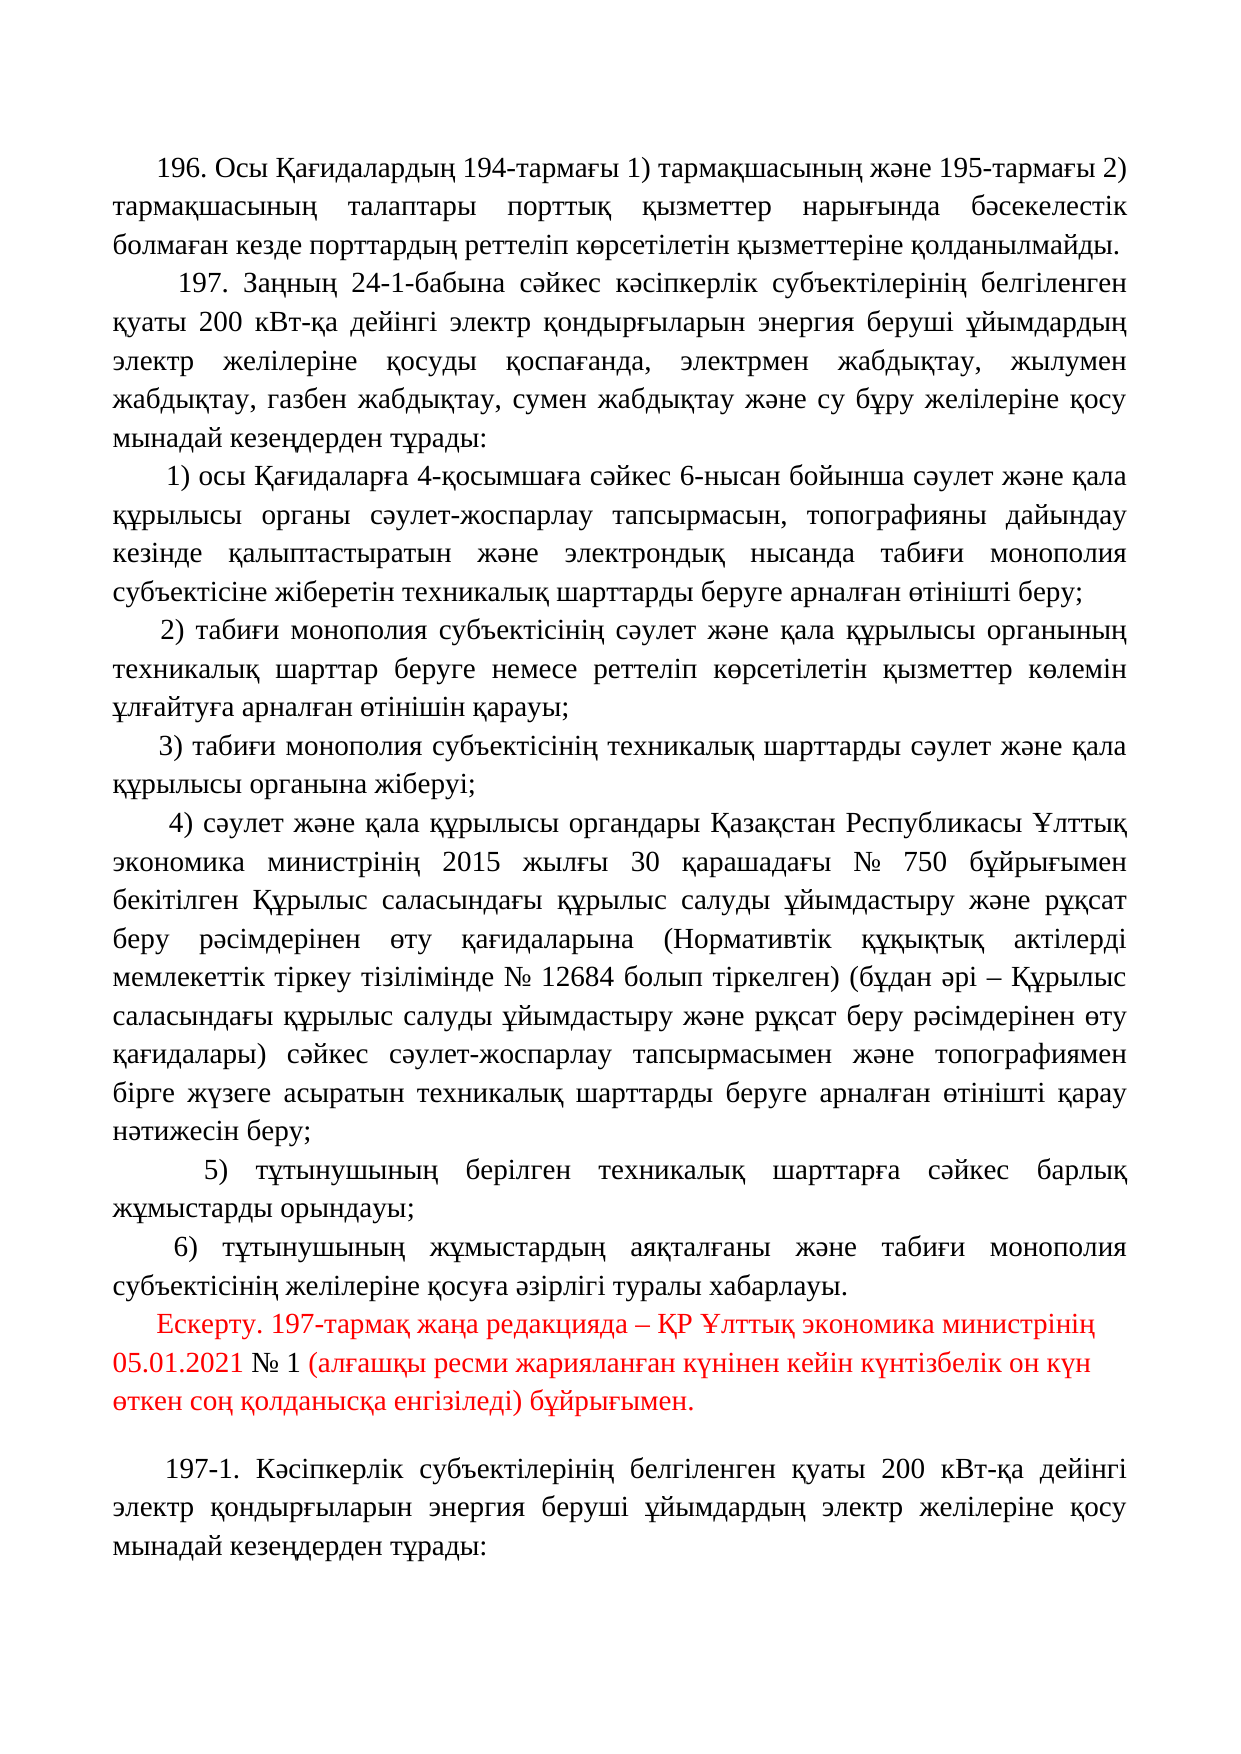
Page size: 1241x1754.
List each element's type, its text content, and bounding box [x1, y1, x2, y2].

text 197. Заңның 24-1-бабына сәйкес кәсіпкерлік субъектілерінің белгіленген қуаты 200 кВт-қа дейінгі электр қондырғыларын энергия беруші ұйымдардың электр желілеріне қосуды қоспағанда, электрмен жабдықтау, жылумен жабдықтау, газбен жабдықтау, сумен жабдықтау және су бұру желілеріне қосу мынадай кезеңдерден тұрады: [112, 266, 1128, 453]
text 5) тұтынушының берілген техникалық шарттарға сәйкес барлық жұмыстарды орындауы; [112, 1152, 1128, 1224]
text 1) осы Қағидаларға 4-қосымшаға сәйкес 6-нысан бойынша сәулет және қала құрылысы органы сәулет-жоспарлау тапсырмасын, топографияны дайындау кезінде қалыптастыратын және электрондық нысанда табиғи монополия субъектісіне жіберетін техникалық шарттарды беруге арналған өтінішті беру; [112, 458, 1128, 607]
text 196. Осы Қағидалардың 194-тармағы 1) тармақшасының және 195-тармағы 2) тармақшасының талаптары порттық қызметтер нарығында бәсекелестік болмаған кезде порттардың реттеліп көрсетілетін қызметтеріне қолданылмайды. [112, 150, 1128, 261]
text 3) табиғи монополия субъектісінің техникалық шарттарды сәулет және қала құрылысы органына жіберуі; [112, 728, 1128, 800]
text Ескерту. 197-тармақ жаңа редакцияда – ҚР Ұлттық экономика министрінің 05.01.2021 № 1 (алғашқы ресми жарияланған күнінен кейін күнтізбелік он күн өткен соң қолданысқа енгізіледі) бұйрығымен. [112, 1306, 1128, 1447]
text 4) сәулет және қала құрылысы органдары Қазақстан Республикасы Ұлттық экономика министрінің 2015 жылғы 30 қарашадағы № 750 бұйрығымен бекітілген Құрылыс саласындағы құрылыс салуды ұйымдастыру және рұқсат беру рәсімдерінен өту қағидаларына (Нормативтік құқықтық актілерді мемлекеттік тіркеу тізілімінде № 12684 болып тіркелген) (бұдан әрі – Құрылыс саласындағы құрылыс салуды ұйымдастыру және рұқсат беру рәсімдерінен өту қағидалары) сәйкес сәулет-жоспарлау тапсырмасымен және топографиямен бірге жүзеге асыратын техникалық шарттарды беруге арналған өтінішті қарау нәтижесін беру; [112, 805, 1128, 1147]
text 197-1. Кәсіпкерлік субъектілерінің белгіленген қуаты 200 кВт-қа дейінгі электр қондырғыларын энергия беруші ұйымдардың электр желілеріне қосу мынадай кезеңдерден тұрады: [112, 1451, 1128, 1562]
text 6) тұтынушының жұмыстардың аяқталғаны және табиғи монополия субъектісінің желілеріне қосуға әзірлігі туралы хабарлауы. [112, 1229, 1128, 1301]
text 2) табиғи монополия субъектісінің сәулет және қала құрылысы органының техникалық шарттар беруге немесе реттеліп көрсетілетін қызметтер көлемін ұлғайтуға арналған өтінішін қарауы; [112, 612, 1128, 723]
